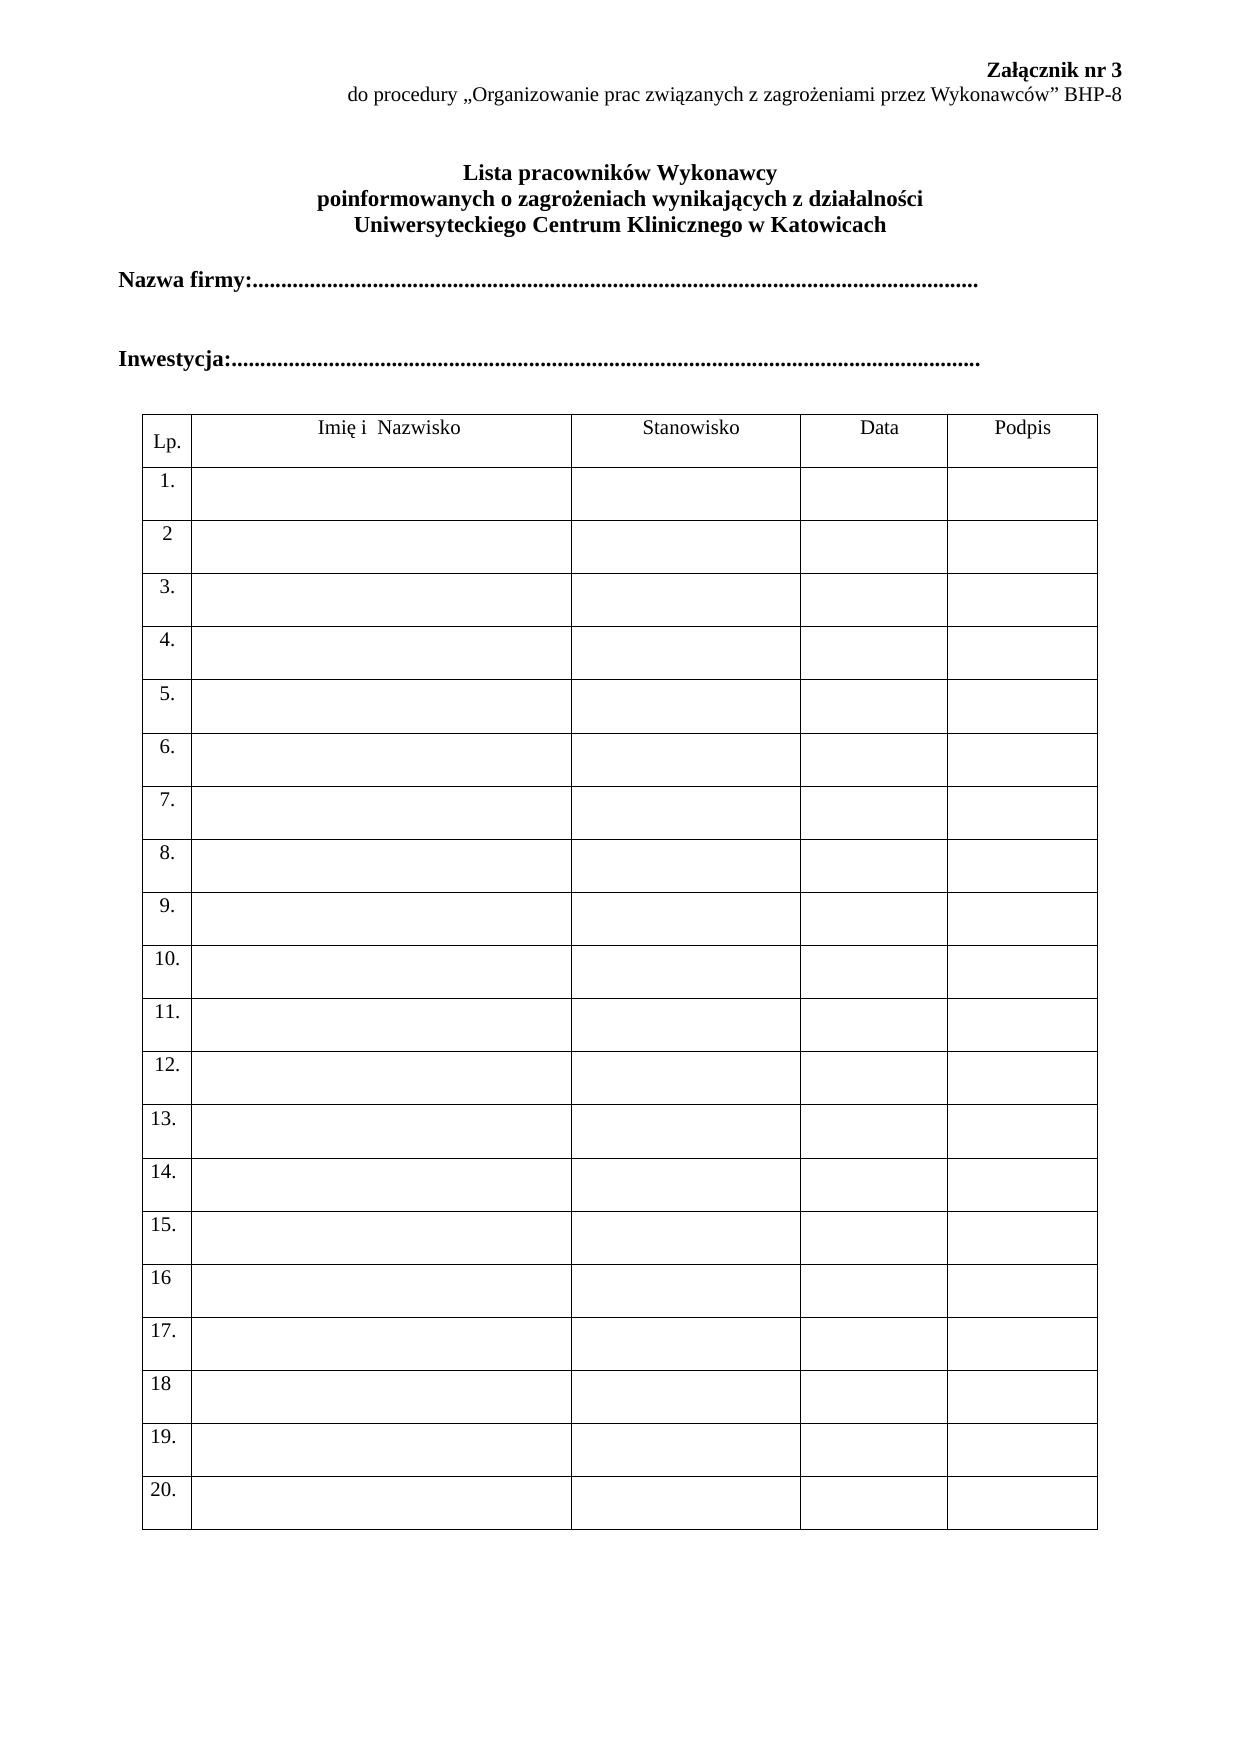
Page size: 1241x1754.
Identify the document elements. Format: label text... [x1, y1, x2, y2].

table_cell [572, 627, 800, 679]
table_cell [572, 893, 800, 945]
table_cell [192, 840, 571, 892]
table_cell [192, 1052, 571, 1104]
table_cell [801, 1424, 947, 1476]
text Inwestycja:................................................................................................................................... [118, 346, 1122, 372]
table_header Stanowisko [572, 415, 800, 467]
table_cell [572, 468, 800, 520]
table_cell [801, 468, 947, 520]
table_cell [801, 521, 947, 573]
table_cell [948, 1318, 1097, 1370]
table_cell [192, 627, 571, 679]
table_cell [801, 574, 947, 626]
table_cell [948, 1477, 1097, 1529]
table_cell [801, 946, 947, 998]
table_cell 7. [143, 787, 191, 839]
table_cell 20. [143, 1477, 191, 1529]
table_cell [192, 468, 571, 520]
table_cell [192, 946, 571, 998]
table_cell [572, 1265, 800, 1317]
table_cell [948, 946, 1097, 998]
table_cell [801, 893, 947, 945]
table_cell [801, 787, 947, 839]
table_cell 6. [143, 734, 191, 786]
table_cell [572, 1318, 800, 1370]
text Uniwersyteckiego Centrum Klinicznego w Katowicach [118, 211, 1122, 238]
text Lista pracowników Wykonawcy [118, 159, 1122, 185]
table_cell 11. [143, 999, 191, 1051]
table_cell [572, 999, 800, 1051]
table_cell 2 [143, 521, 191, 573]
table_cell [948, 468, 1097, 520]
table_cell 9. [143, 893, 191, 945]
table_cell [801, 1477, 947, 1529]
table_cell [192, 680, 571, 732]
table_cell [801, 1212, 947, 1264]
table_cell [572, 1371, 800, 1423]
table_cell 8. [143, 840, 191, 892]
table_cell 4. [143, 627, 191, 679]
table_cell [948, 680, 1097, 732]
table_cell 1. [143, 468, 191, 520]
table_cell 12. [143, 1052, 191, 1104]
table_header Data [801, 415, 947, 467]
table_cell [948, 1424, 1097, 1476]
table_cell [192, 574, 571, 626]
table_cell [801, 627, 947, 679]
table_cell [948, 734, 1097, 786]
table_cell 10. [143, 946, 191, 998]
table_cell [572, 1052, 800, 1104]
table_header Imię i Nazwisko [192, 415, 571, 467]
table_cell [572, 1159, 800, 1211]
table_cell [801, 1105, 947, 1157]
table_cell [948, 574, 1097, 626]
table_cell [192, 787, 571, 839]
table_cell [572, 1212, 800, 1264]
table_cell [572, 1105, 800, 1157]
table_cell [192, 893, 571, 945]
table_cell [192, 1212, 571, 1264]
table_cell [572, 787, 800, 839]
table_cell [948, 999, 1097, 1051]
table_cell [948, 1212, 1097, 1264]
table_cell [192, 1477, 571, 1529]
table_cell [192, 734, 571, 786]
table_cell [192, 1265, 571, 1317]
table_cell 15. [143, 1212, 191, 1264]
table_cell [801, 1265, 947, 1317]
text Nazwa firmy:............................................................................................................................... [118, 267, 1122, 293]
table_cell 14. [143, 1159, 191, 1211]
table_cell [572, 1424, 800, 1476]
table_cell [572, 734, 800, 786]
table_cell [192, 1318, 571, 1370]
table_cell [192, 521, 571, 573]
table_cell [948, 787, 1097, 839]
table_cell [948, 1052, 1097, 1104]
table_cell [192, 1105, 571, 1157]
text Załącznik nr 3 [118, 57, 1122, 82]
table_cell [192, 999, 571, 1051]
table_cell [801, 1052, 947, 1104]
table_cell [948, 1159, 1097, 1211]
table_cell [801, 999, 947, 1051]
table_cell [572, 574, 800, 626]
table_cell 17. [143, 1318, 191, 1370]
table_cell [572, 1477, 800, 1529]
table_cell [948, 627, 1097, 679]
table_cell 19. [143, 1424, 191, 1476]
table_cell [801, 1159, 947, 1211]
table_cell 13. [143, 1105, 191, 1157]
table_header Lp. [143, 415, 191, 467]
table_cell [948, 840, 1097, 892]
table_cell [948, 1265, 1097, 1317]
table_cell [801, 680, 947, 732]
table_cell [948, 521, 1097, 573]
table_cell [801, 1371, 947, 1423]
table_cell [192, 1371, 571, 1423]
table_cell [572, 521, 800, 573]
table_cell [948, 1105, 1097, 1157]
table_cell [801, 1318, 947, 1370]
table_cell [572, 680, 800, 732]
table_cell [801, 734, 947, 786]
table_cell 3. [143, 574, 191, 626]
table_cell [192, 1424, 571, 1476]
table_cell [948, 893, 1097, 945]
table_cell 5. [143, 680, 191, 732]
table_header Podpis [948, 415, 1097, 467]
table_cell [572, 946, 800, 998]
table_cell [572, 840, 800, 892]
table_cell [192, 1159, 571, 1211]
table_cell 16 [143, 1265, 191, 1317]
table_cell 18 [143, 1371, 191, 1423]
table_cell [948, 1371, 1097, 1423]
text poinformowanych o zagrożeniach wynikających z działalności [118, 185, 1122, 211]
table_cell [801, 840, 947, 892]
text do procedury „Organizowanie prac związanych z zagrożeniami przez Wykonawców” BHP-8 [118, 82, 1122, 106]
